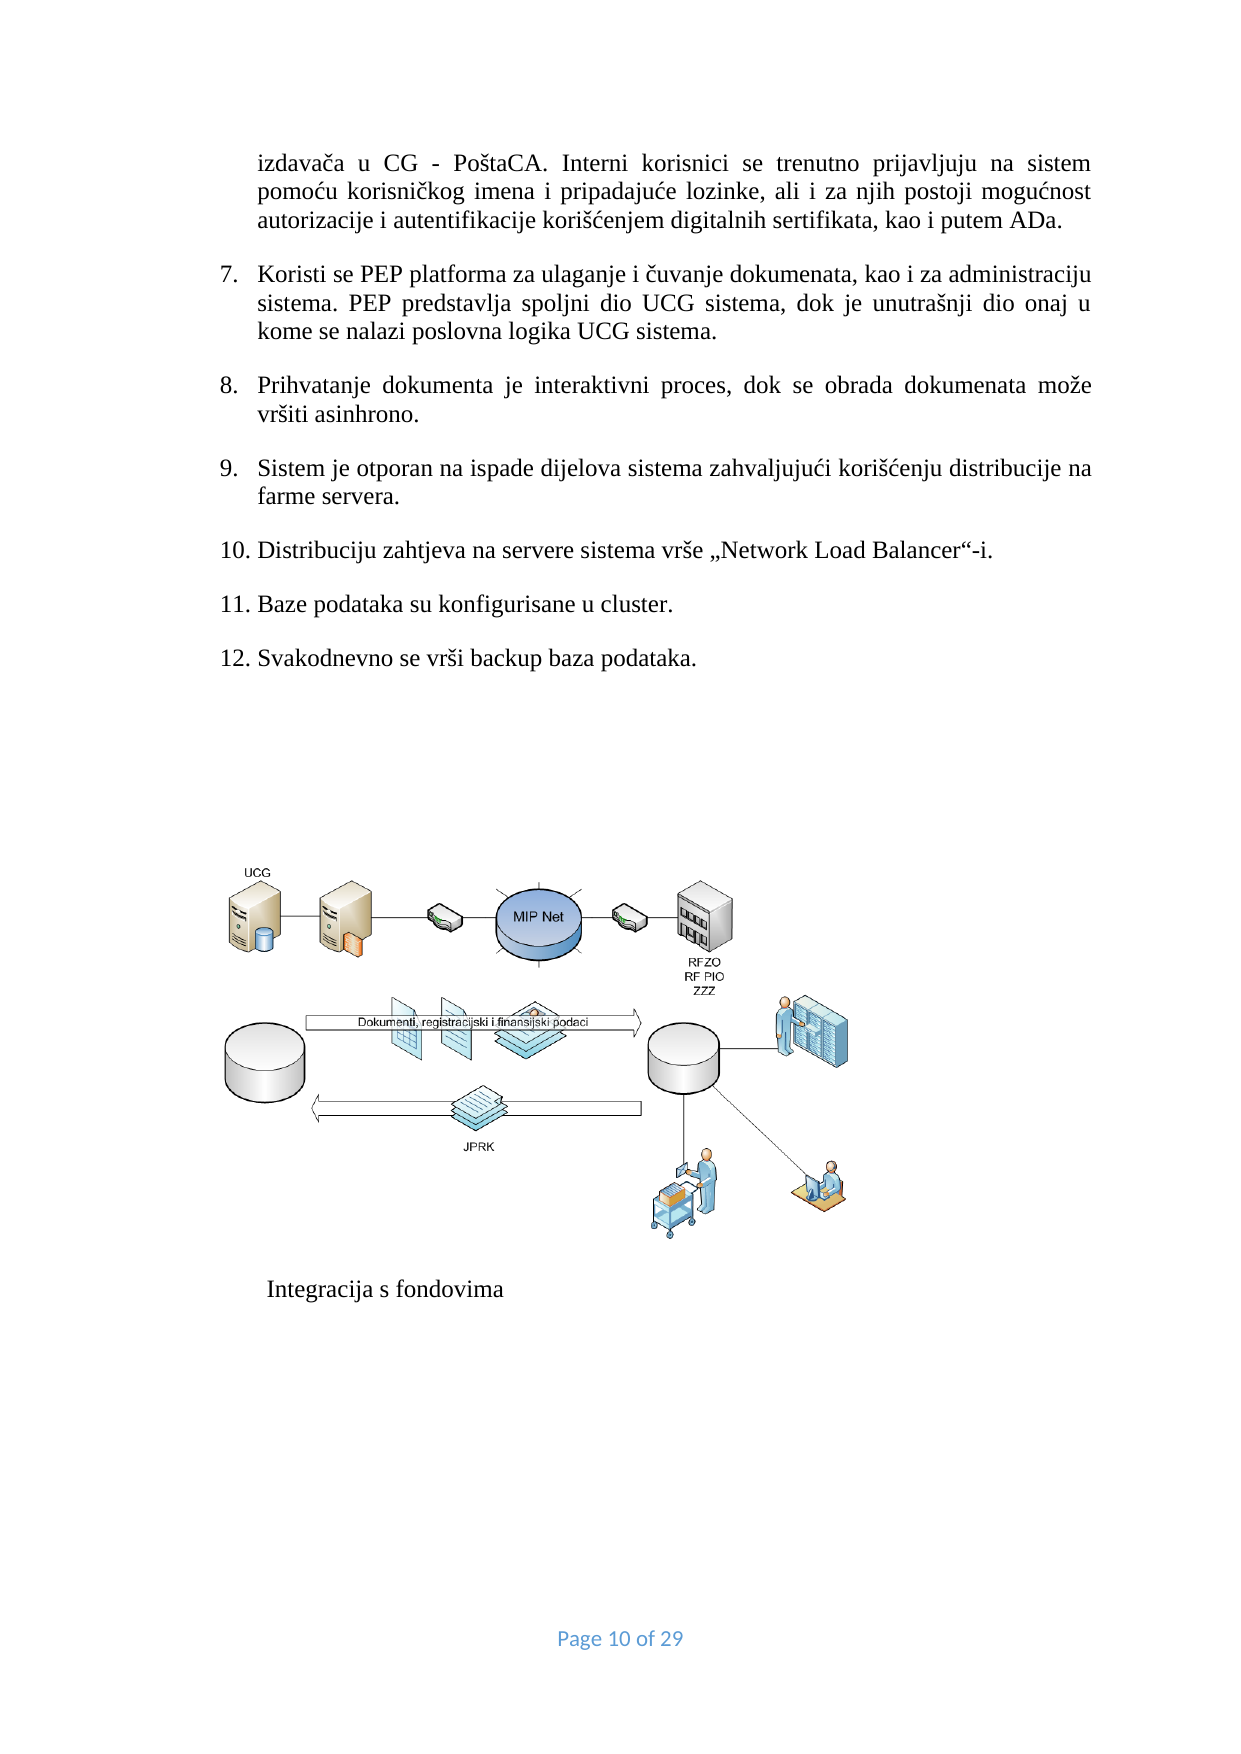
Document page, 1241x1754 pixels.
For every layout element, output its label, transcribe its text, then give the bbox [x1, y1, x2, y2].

list Prihvatanje dokumenta je interaktivni proces, dok se obrada dokumenata može vršiti asinhrono. [219, 370, 1093, 428]
text Integracija s fondovima [266, 1274, 1093, 1303]
list Koristi se PEP platforma za ulaganje i čuvanje dokumenata, kao i za administraciju sistema. PEP predstavlja spoljni dio UCG sistema, dok je unutrašnji dio onaj u kome se nalazi poslovna logika UCG sistema. [219, 259, 1093, 345]
list Sistem je otporan na ispade dijelova sistema zahvaljujući korišćenju distribucije na farme servera. [219, 453, 1093, 510]
list Distribuciju zahtjeva na servere sistema vrše „Network Load Balancer“-i. [219, 535, 1093, 564]
list Baze podataka su konfigurisane u cluster. [219, 589, 1093, 618]
picture [222, 862, 854, 1250]
list Svakodnevno se vrši backup baza podataka. [219, 643, 1093, 671]
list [219, 148, 1093, 234]
